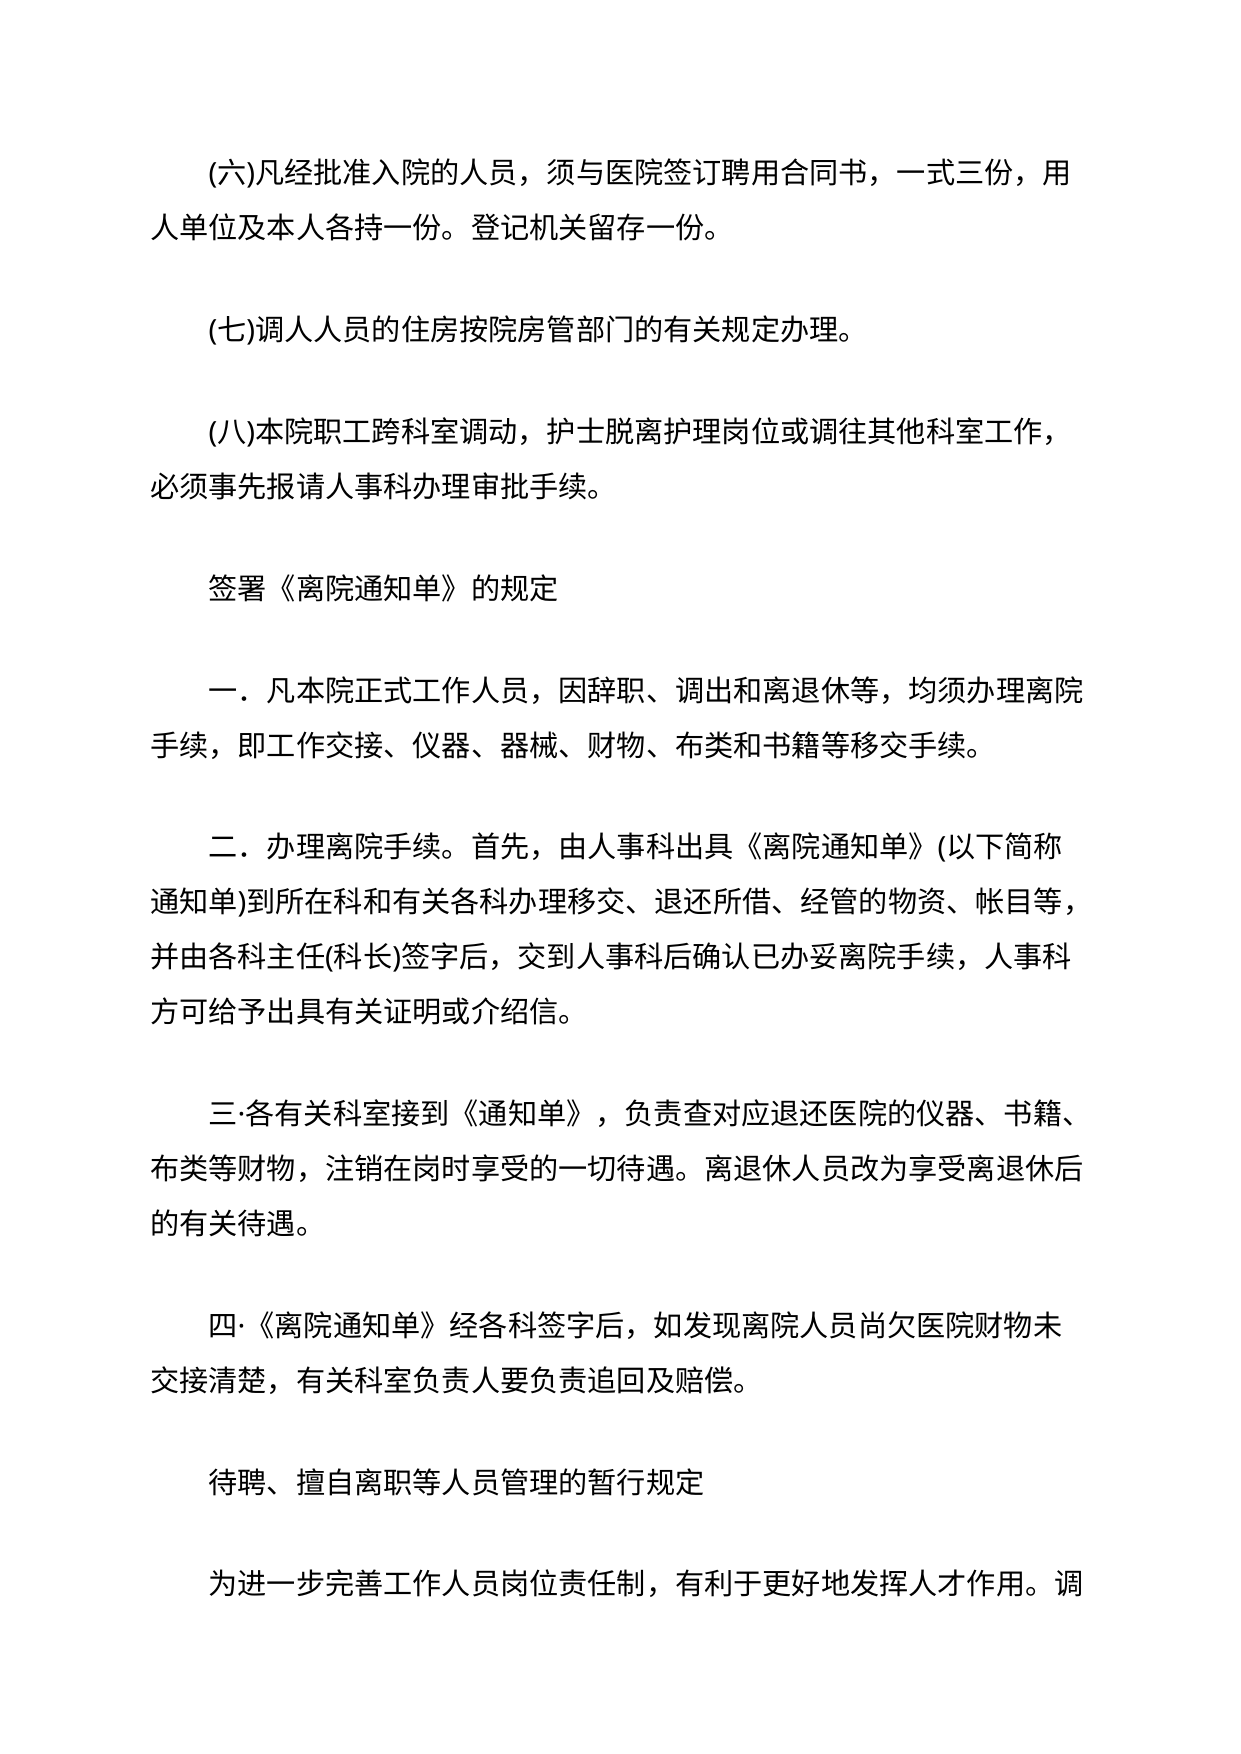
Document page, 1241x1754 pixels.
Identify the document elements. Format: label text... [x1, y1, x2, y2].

text 四·《离院通知单》经各科签字后，如发现离院人员尚欠医院财物未交接清楚，有关科室负责人要负责追回及赔偿。 [150, 1302, 1090, 1400]
text 二．办理离院手续。首先，由人事科出具《离院通知单》(以下简称通知单)到所在科和有关各科办理移交、退还所借、经管的物资、帐目等，并由各科主任(科长)签字后，交到人事科后确认已办妥离院手续，人事科方可给予出具有关证明或介绍信。 [150, 824, 1090, 1031]
text (七)调人人员的住房按院房管部门的有关规定办理。 [150, 307, 1090, 349]
text 一．凡本院正式工作人员，因辞职、调出和离退休等，均须办理离院手续，即工作交接、仪器、器械、财物、布类和书籍等移交手续。 [150, 667, 1090, 764]
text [150, 1561, 1090, 1603]
text (六)凡经批准入院的人员，须与医院签订聘用合同书，一式三份，用人单位及本人各持一份。登记机关留存一份。 [150, 150, 1090, 247]
text (八)本院职工跨科室调动，护士脱离护理岗位或调往其他科室工作，必须事先报请人事科办理审批手续。 [150, 409, 1090, 506]
text 待聘、擅自离职等人员管理的暂行规定 [150, 1459, 1090, 1501]
text 三·各有关科室接到《通知单》，负责查对应退还医院的仪器、书籍、布类等财物，注销在岗时享受的一切待遇。离退休人员改为享受离退休后的有关待遇。 [150, 1091, 1090, 1243]
text 签署《离院通知单》的规定 [150, 566, 1090, 608]
